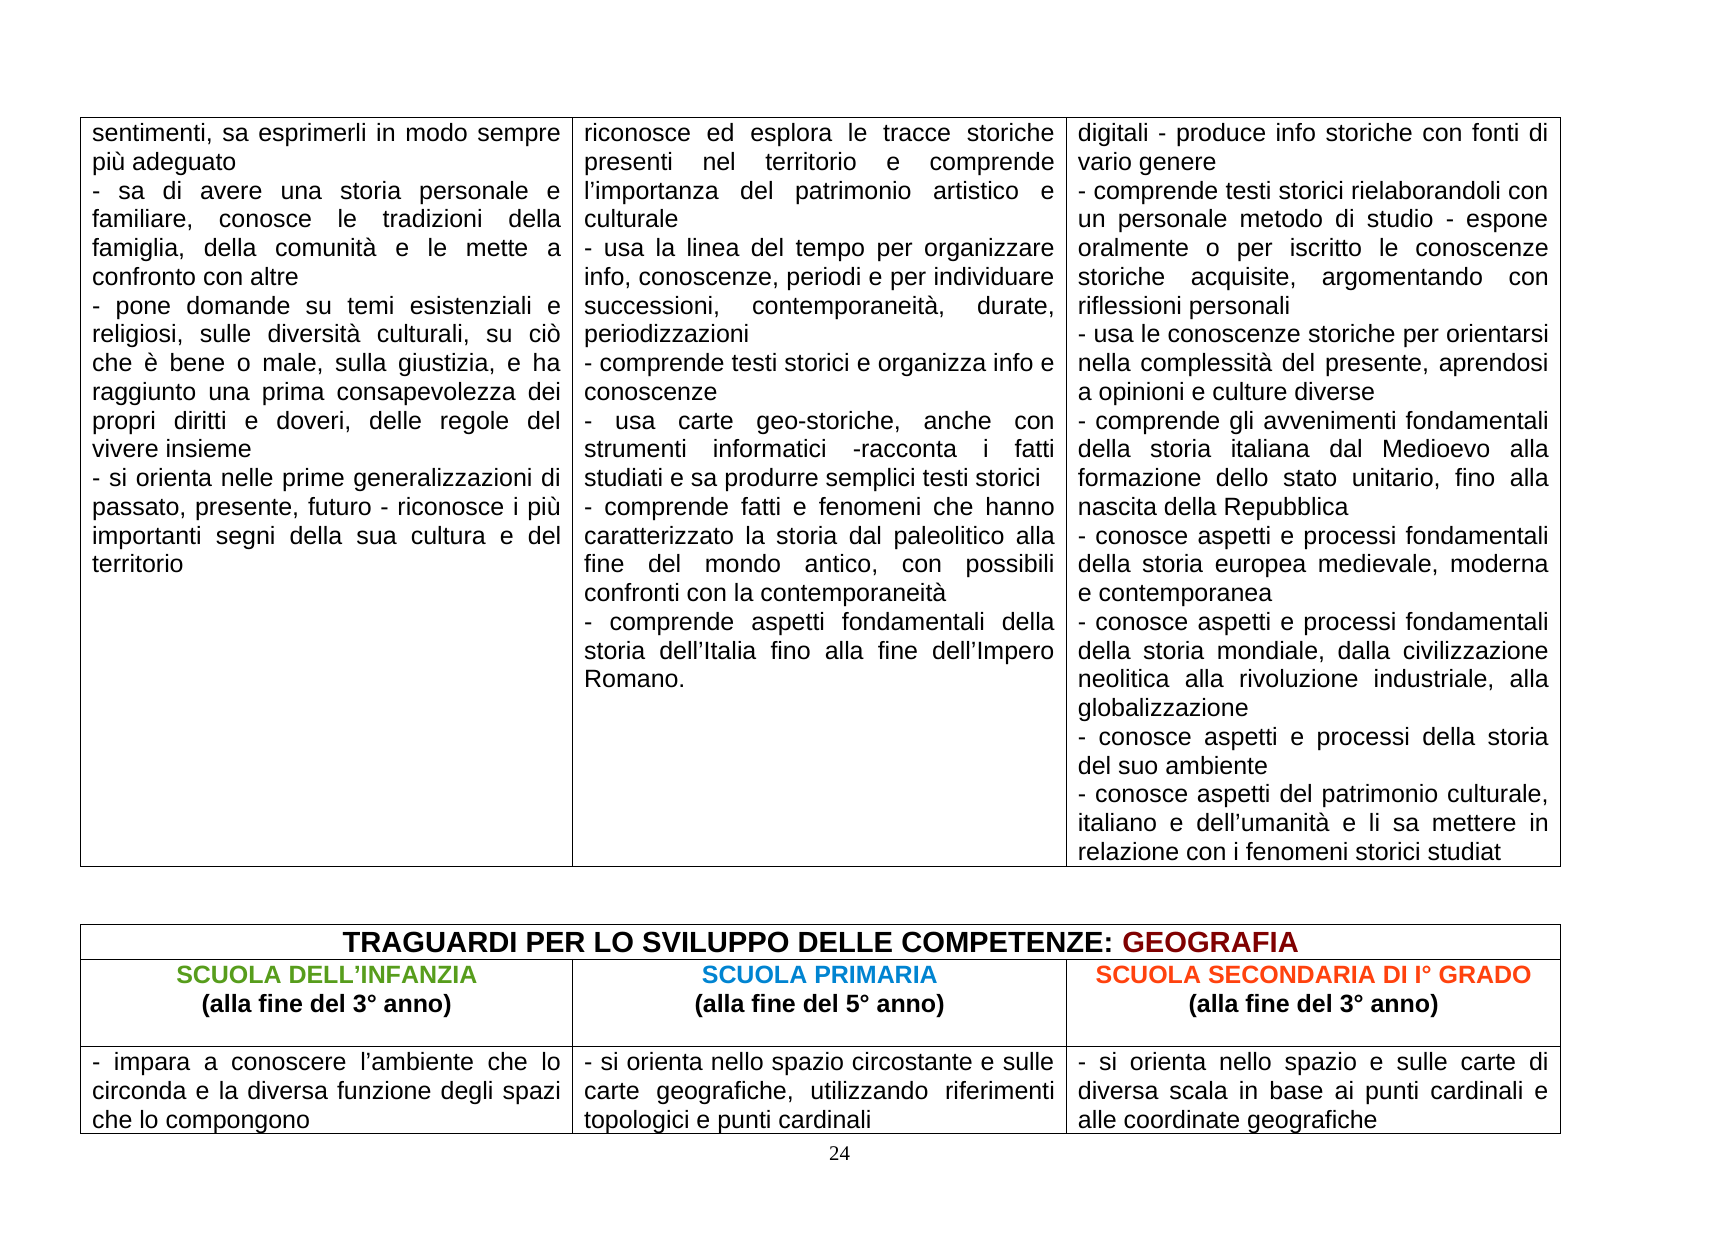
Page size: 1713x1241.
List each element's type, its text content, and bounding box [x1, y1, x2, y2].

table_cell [573, 1047, 1066, 1133]
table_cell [1067, 118, 1560, 866]
table_cell SCUOLA DELL’INFANZIA (alla fine del 3° anno) [81, 960, 572, 1046]
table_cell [573, 118, 1066, 866]
table_cell SCUOLA SECONDARIA DI I° GRADO (alla fine del 3° anno) [1067, 960, 1560, 1046]
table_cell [1067, 1047, 1560, 1133]
table_header TRAGUARDI PER LO SVILUPPO DELLE COMPETENZE: GEOGRAFIA [81, 925, 1560, 959]
table_cell SCUOLA PRIMARIA (alla fine del 5° anno) [573, 960, 1066, 1046]
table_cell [81, 118, 572, 866]
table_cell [81, 1047, 572, 1133]
